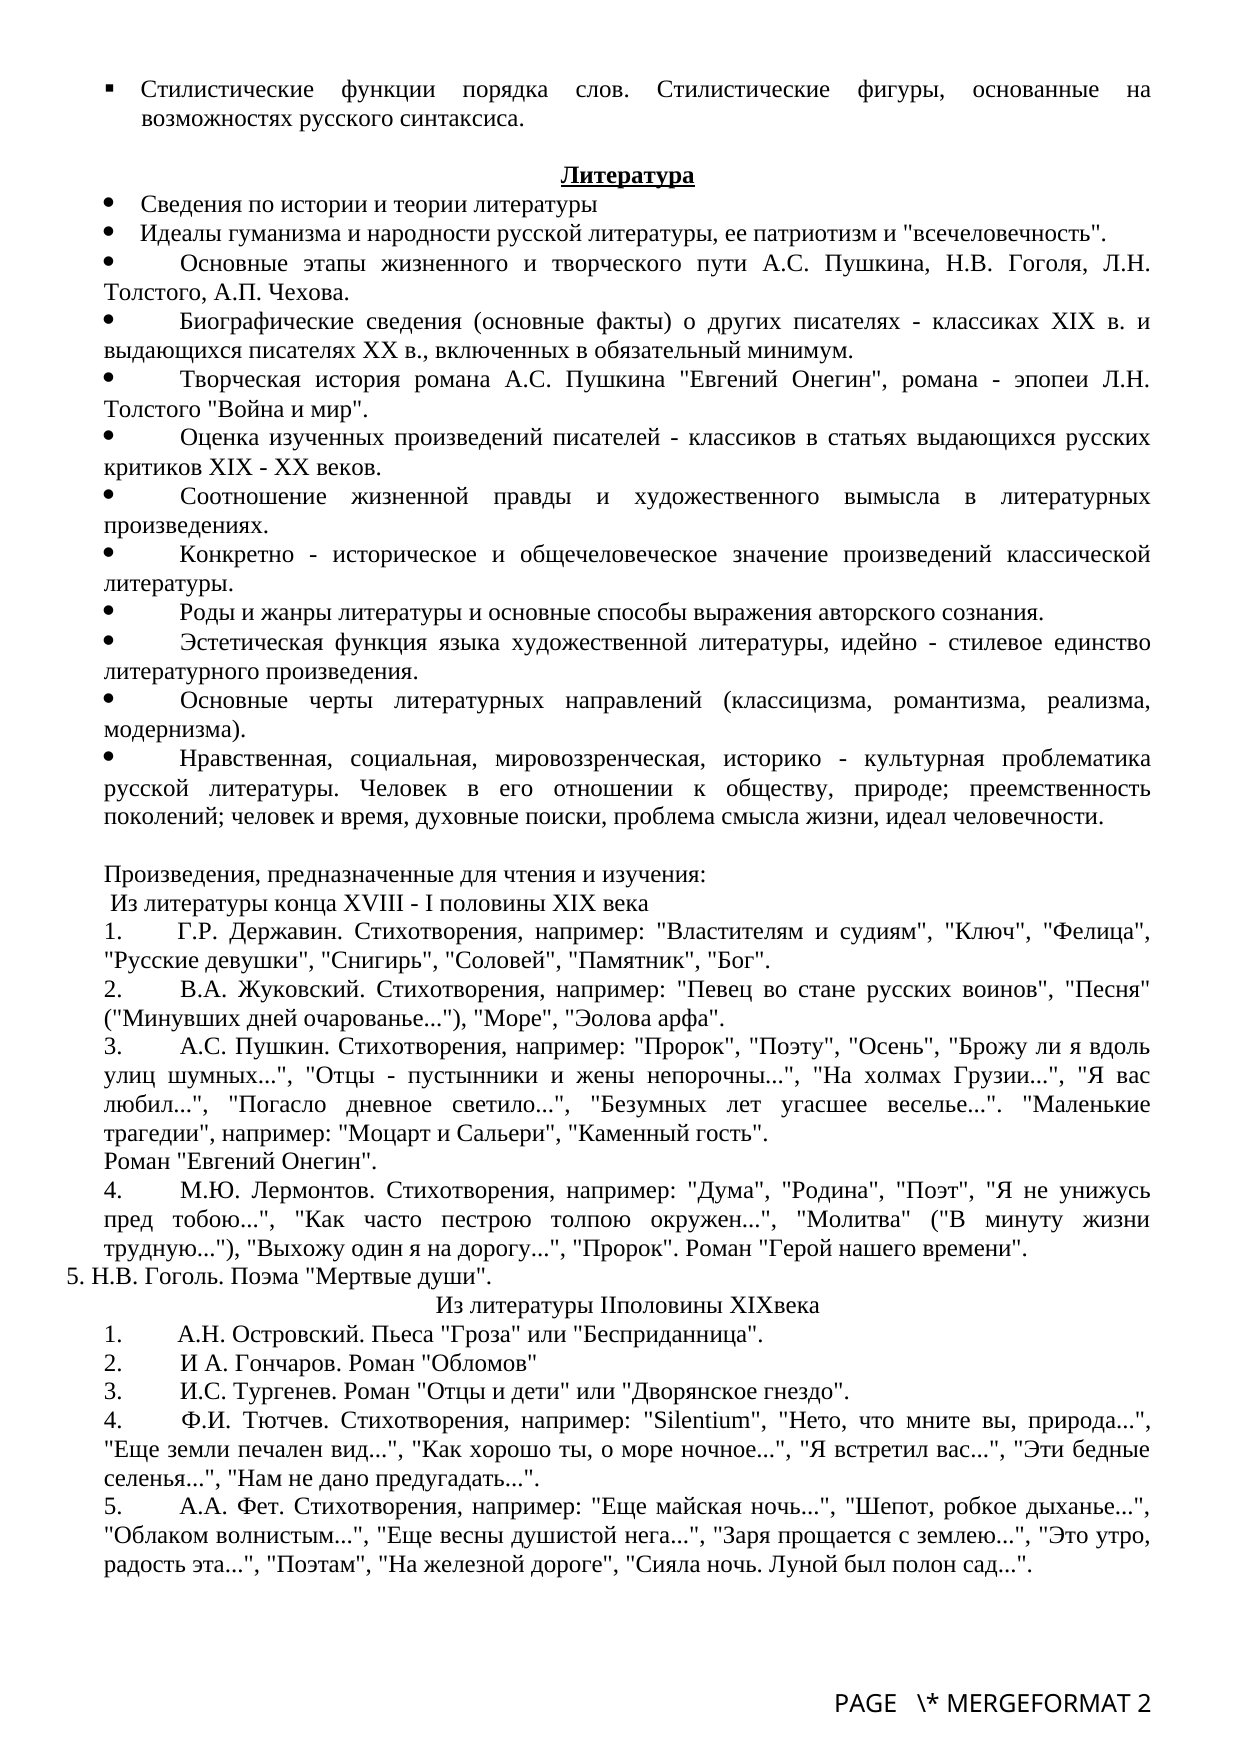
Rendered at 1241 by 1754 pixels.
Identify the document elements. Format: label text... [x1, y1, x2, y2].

list Творческая история романа А.С. Пушкина "Евгений Онегин", романа - эпопеи Л.Н. Толстого "Война и мир". [103, 364, 1152, 422]
list Нравственная, социальная, мировоззренческая, историко - культурная проблематика русской литературы. Человек в его отношении к обществу, природе; преемственность поколений; человек и время, духовные поиски, проблема смысла жизни, идеал человечности. [103, 743, 1152, 830]
list А.А. Фет. Стихотворения, например: "Еще майская ночь...", "Шепот, робкое дыханье...", "Облаком волнистым...", "Еще весны душистой нега...", "Заря прощается с землею...", "Это утро, радость эта...", "Поэтам", "На железной дороге", "Сияла ночь. Луной был полон сад...". [103, 1491, 1152, 1578]
list Основные черты литературных направлений (классицизма, романтизма, реализма, модернизма). [103, 685, 1152, 743]
list М.Ю. Лермонтов. Стихотворения, например: "Дума", "Родина", "Поэт", "Я не унижусь пред тобою...", "Как часто пестрою толпою окружен...", "Молитва" ("В минуту жизни трудную..."), "Выхожу один я на дорогу...", "Пророк". Роман "Герой нашего времени". [103, 1175, 1152, 1261]
list Оценка изученных произведений писателей - классиков в статьях выдающихся русских критиков XIX - XX веков. [103, 422, 1152, 481]
list Г.Р. Державин. Стихотворения, например: "Властителям и судиям", "Ключ", "Фелица", "Русские девушки", "Снигирь", "Соловей", "Памятник", "Бог". [103, 916, 1152, 974]
list Соотношение жизненной правды и художественного вымысла в литературных произведениях. [103, 481, 1152, 539]
list Сведения по истории и теории литературы [103, 189, 1152, 218]
text Из литературы конца XVIII - I половины XIX века [103, 888, 1152, 916]
list Ф.И. Тютчев. Стихотворения, например: "Silentium", "Heто, что мните вы, природа...", "Еще земли печален вид...", "Как хорошо ты, о море ночное...", "Я встретил вас...", "Эти бедные селенья...", "Нам не дано предугадать...". [103, 1405, 1152, 1491]
text Роман "Евгений Онегин". [103, 1146, 1152, 1175]
text Из литературы IIполовины XIXвека [103, 1290, 1152, 1319]
text 5. Н.В. Гоголь. Поэма "Мертвые души". [66, 1261, 1152, 1290]
list Основные этапы жизненного и творческого пути А.С. Пушкина, Н.В. Гоголя, Л.Н. Толстого, А.П. Чехова. [103, 248, 1152, 306]
list Идеалы гуманизма и народности русской литературы, ее патриотизм и "всечеловечность". [103, 218, 1152, 248]
list А.Н. Островский. Пьеса "Гроза" или "Бесприданница". [103, 1319, 1152, 1348]
text Литература [103, 160, 1152, 189]
list В.А. Жуковский. Стихотворения, например: "Певец во стане русских воинов", "Песня" ("Минувших дней очарованье..."), "Море", "Эолова арфа". [103, 974, 1152, 1031]
text Произведения, предназначенные для чтения и изучения: [103, 859, 1152, 888]
list И.С. Тургенев. Роман "Отцы и дети" или "Дворянское гнездо". [103, 1376, 1152, 1405]
list Биографические сведения (основные факты) о других писателях - классиках XIX в. и выдающихся писателях XX в., включенных в обязательный минимум. [103, 306, 1152, 364]
list Конкретно - историческое и общечеловеческое значение произведений классической литературы. [103, 539, 1152, 597]
list Эстетическая функция языка художественной литературы, идейно - стилевое единство литературного произведения. [103, 627, 1152, 685]
list Роды и жанры литературы и основные способы выражения авторского сознания. [103, 597, 1152, 627]
list А.С. Пушкин. Стихотворения, например: "Пророк", "Поэту", "Осень", "Брожу ли я вдоль улиц шумных...", "Отцы - пустынники и жены непорочны...", "На холмах Грузии...", "Я вас любил...", "Погасло дневное светило...", "Безумных лет угасшее веселье...". "Маленькие трагедии", например: "Моцарт и Сальери", "Каменный гость". [103, 1031, 1152, 1146]
list И А. Гончаров. Роман "Обломов" [103, 1348, 1152, 1376]
list Стилистические функции порядка слов. Стилистические фигуры, основанные на возможностях русского синтаксиса. [103, 74, 1152, 131]
